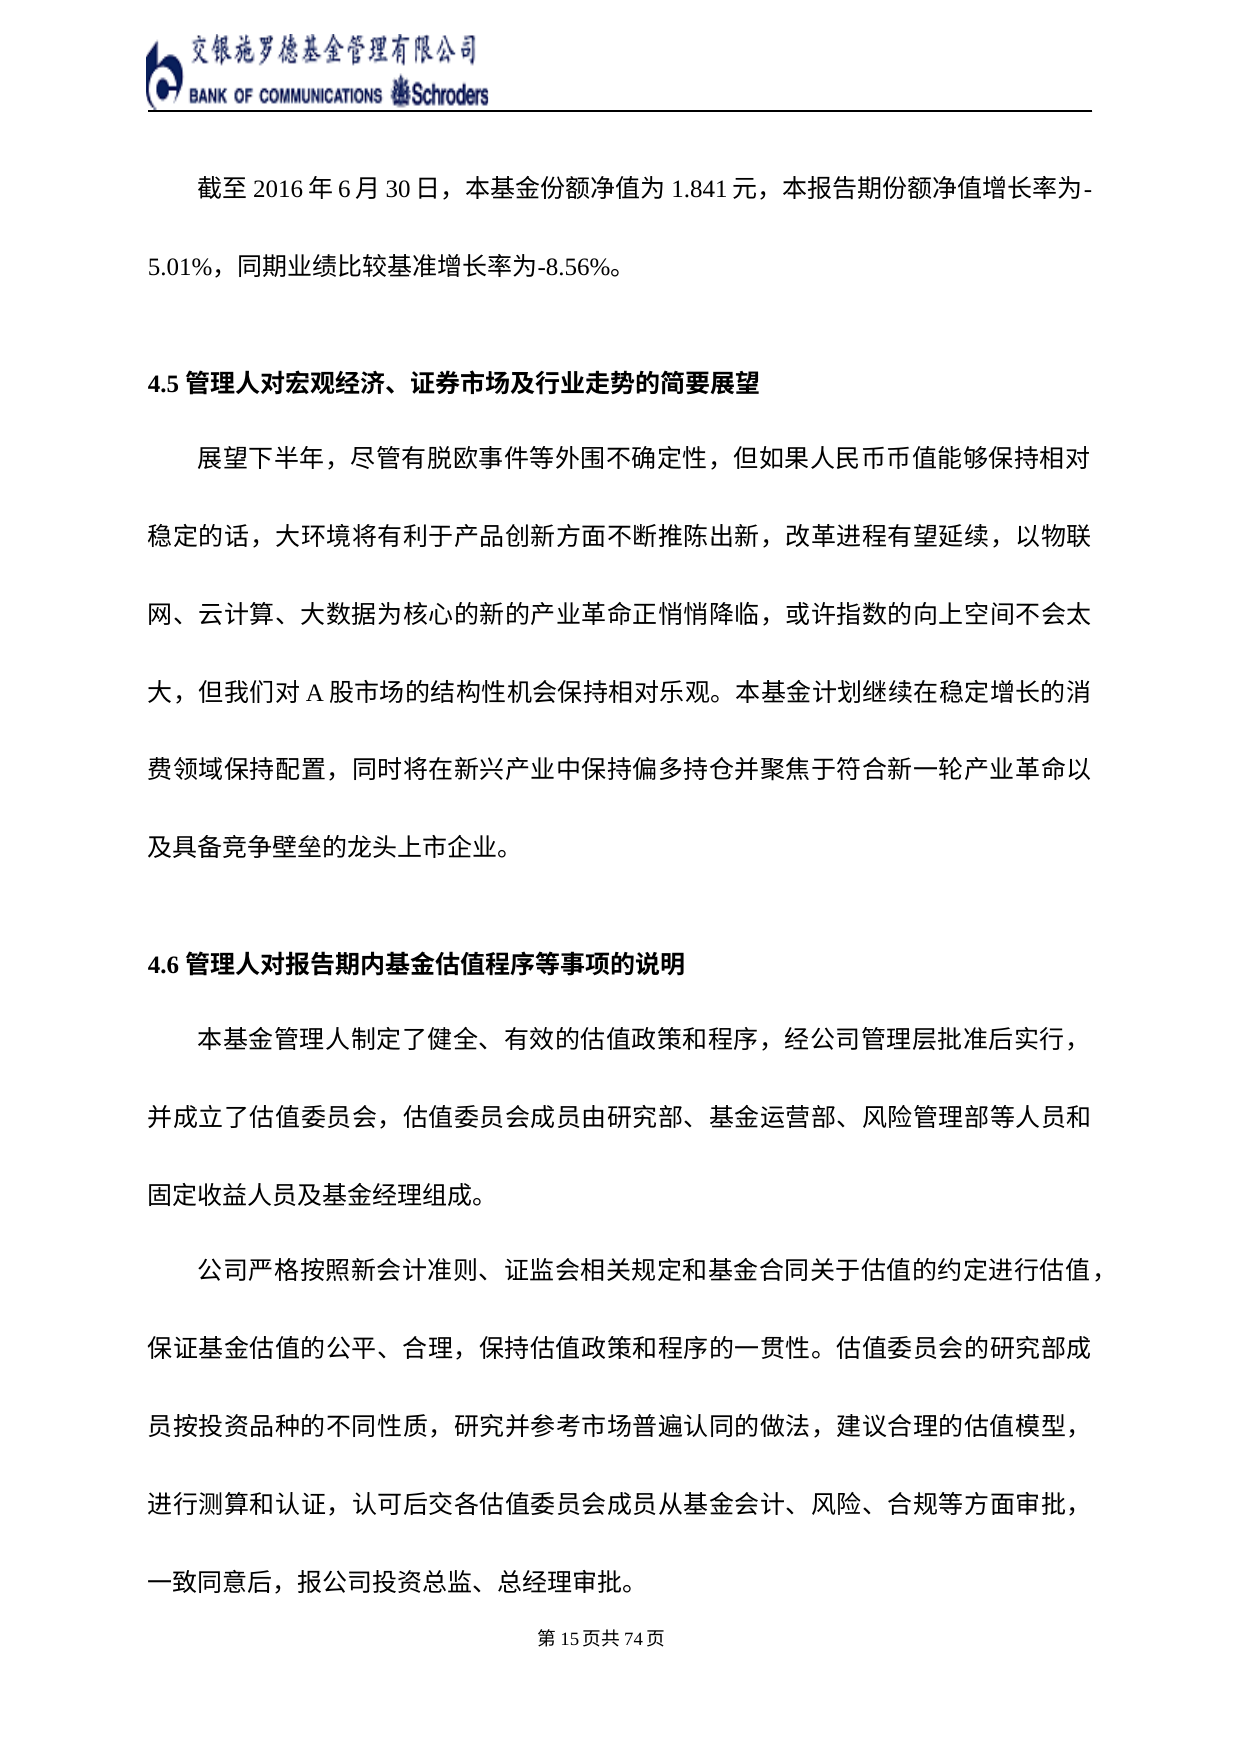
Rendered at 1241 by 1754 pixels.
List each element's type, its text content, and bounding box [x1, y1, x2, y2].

text 截至2016年6月30日，本基金份额净值为1.841元，本报告期份额净值增长率为-5.01%，同期业绩比较基准增长率为-8.56%。 [148, 154, 1092, 297]
picture [146, 34, 489, 110]
subtitle 4.6 管理人对报告期内基金估值程序等事项的说明 [148, 930, 1092, 995]
text 展望下半年，尽管有脱欧事件等外围不确定性，但如果人民币币值能够保持相对稳定的话，大环境将有利于产品创新方面不断推陈出新，改革进程有望延续，以物联网、云计算、大数据为核心的新的产业革命正悄悄降临，或许指数的向上空间不会太大，但我们对A股市场的结构性机会保持相对乐观。本基金计划继续在稳定增长的消费领域保持配置，同时将在新兴产业中保持偏多持仓并聚焦于符合新一轮产业革命以及具备竞争壁垒的龙头上市企业。 [148, 424, 1092, 878]
text 本基金管理人制定了健全、有效的估值政策和程序，经公司管理层批准后实行，并成立了估值委员会，估值委员会成员由研究部、基金运营部、风险管理部等人员和固定收益人员及基金经理组成。 [148, 1005, 1092, 1226]
subtitle 4.5 管理人对宏观经济、证券市场及行业走势的简要展望 [148, 349, 1092, 414]
text 公司严格按照新会计准则、证监会相关规定和基金合同关于估值的约定进行估值，保证基金估值的公平、合理，保持估值政策和程序的一贯性。估值委员会的研究部成员按投资品种的不同性质，研究并参考市场普遍认同的做法，建议合理的估值模型，进行测算和认证，认可后交各估值委员会成员从基金会计、风险、合规等方面审批，一致同意后，报公司投资总监、总经理审批。 [148, 1236, 1092, 1613]
